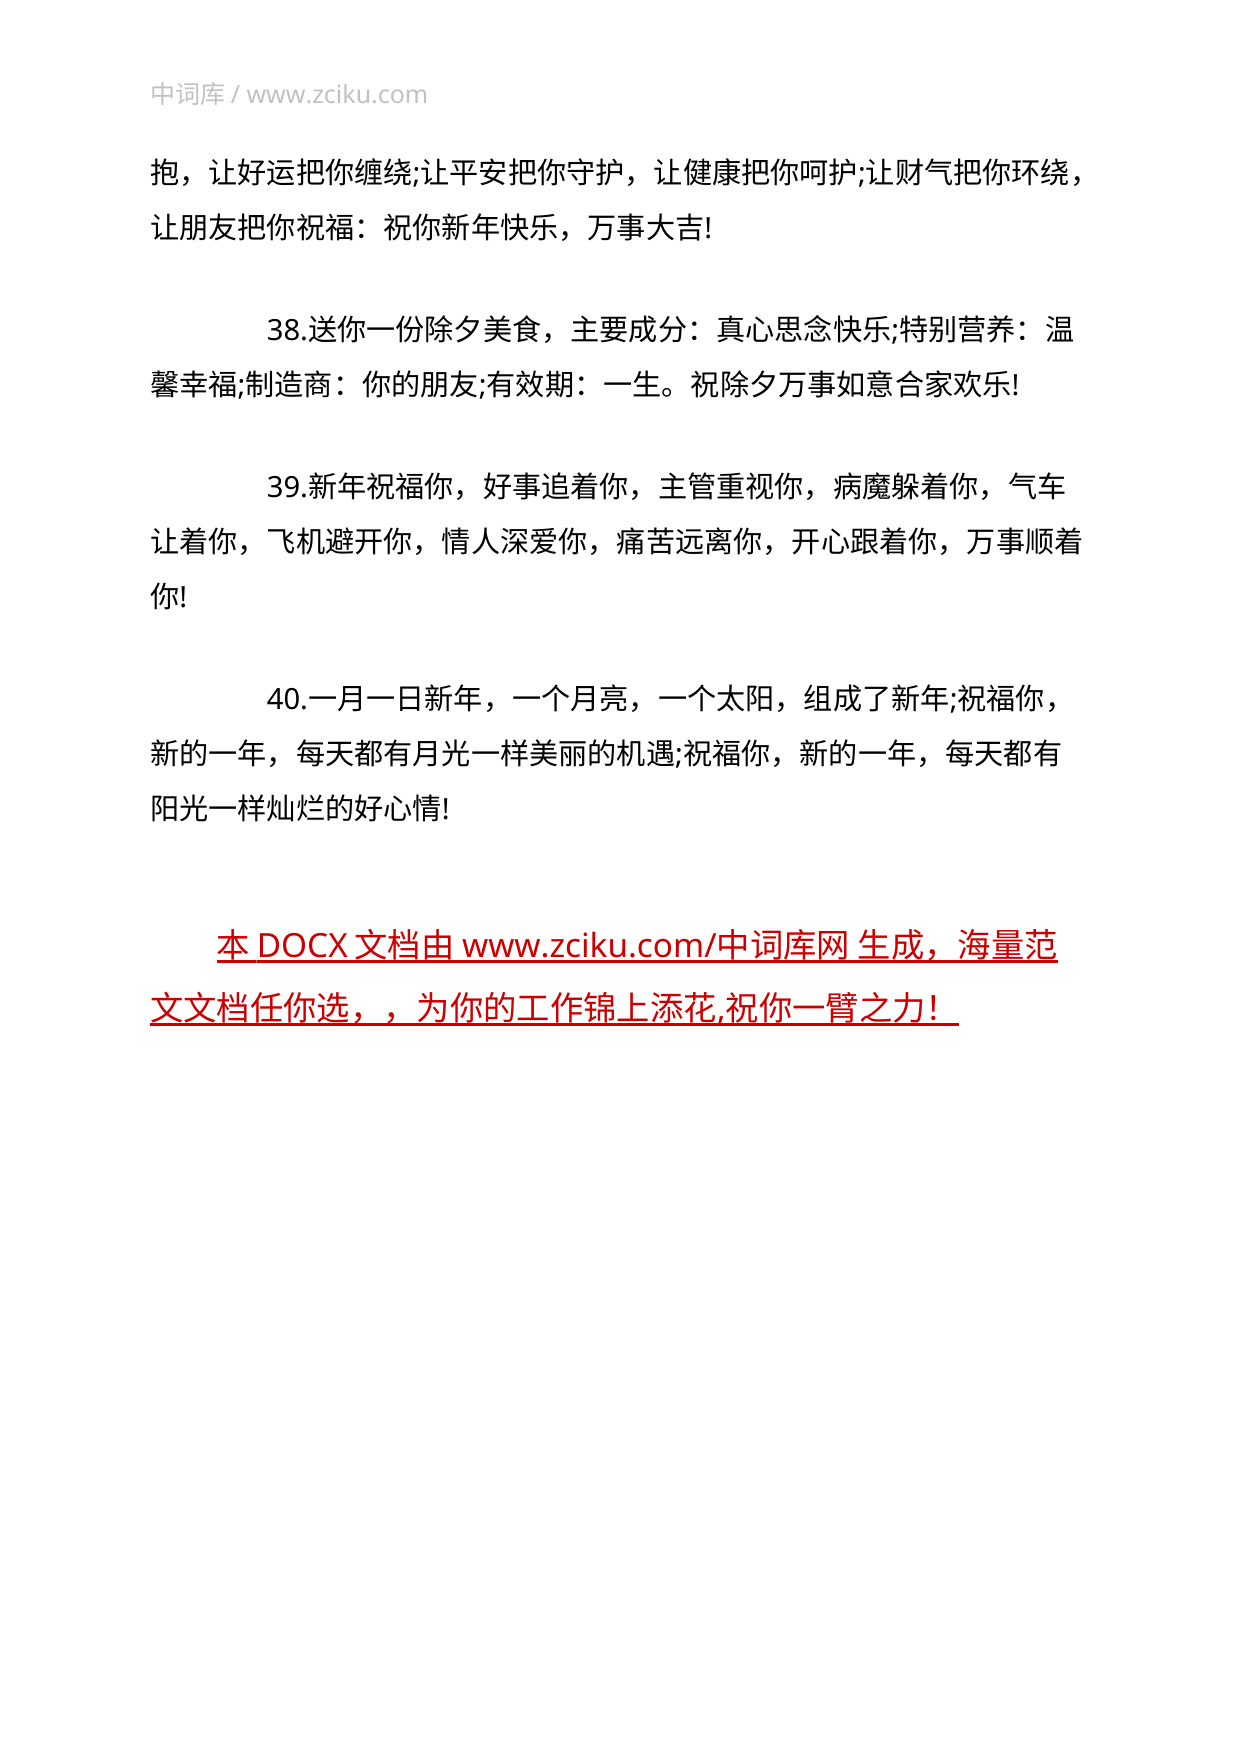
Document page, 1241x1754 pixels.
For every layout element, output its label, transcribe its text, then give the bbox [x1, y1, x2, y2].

text 38.送你一份除夕美食，主要成分：真心思念快乐;特别营养：温馨幸福;制造商：你的朋友;有效期：一生。祝除夕万事如意合家欢乐! [150, 307, 1090, 404]
text 本DOCX文档由 www.zciku.com/中词库网 生成，海量范文文档任你选，，为你的工作锦上添花,祝你一臂之力！ [150, 919, 1090, 1030]
text 39.新年祝福你，好事追着你，主管重视你，病魔躲着你，气车让着你，飞机避开你，情人深爱你，痛苦远离你，开心跟着你，万事顺着你! [150, 464, 1090, 616]
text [150, 150, 1090, 247]
text 40.一月一日新年，一个月亮，一个太阳，组成了新年;祝福你，新的一年，每天都有月光一样美丽的机遇;祝福你，新的一年，每天都有阳光一样灿烂的好心情! [150, 676, 1090, 828]
